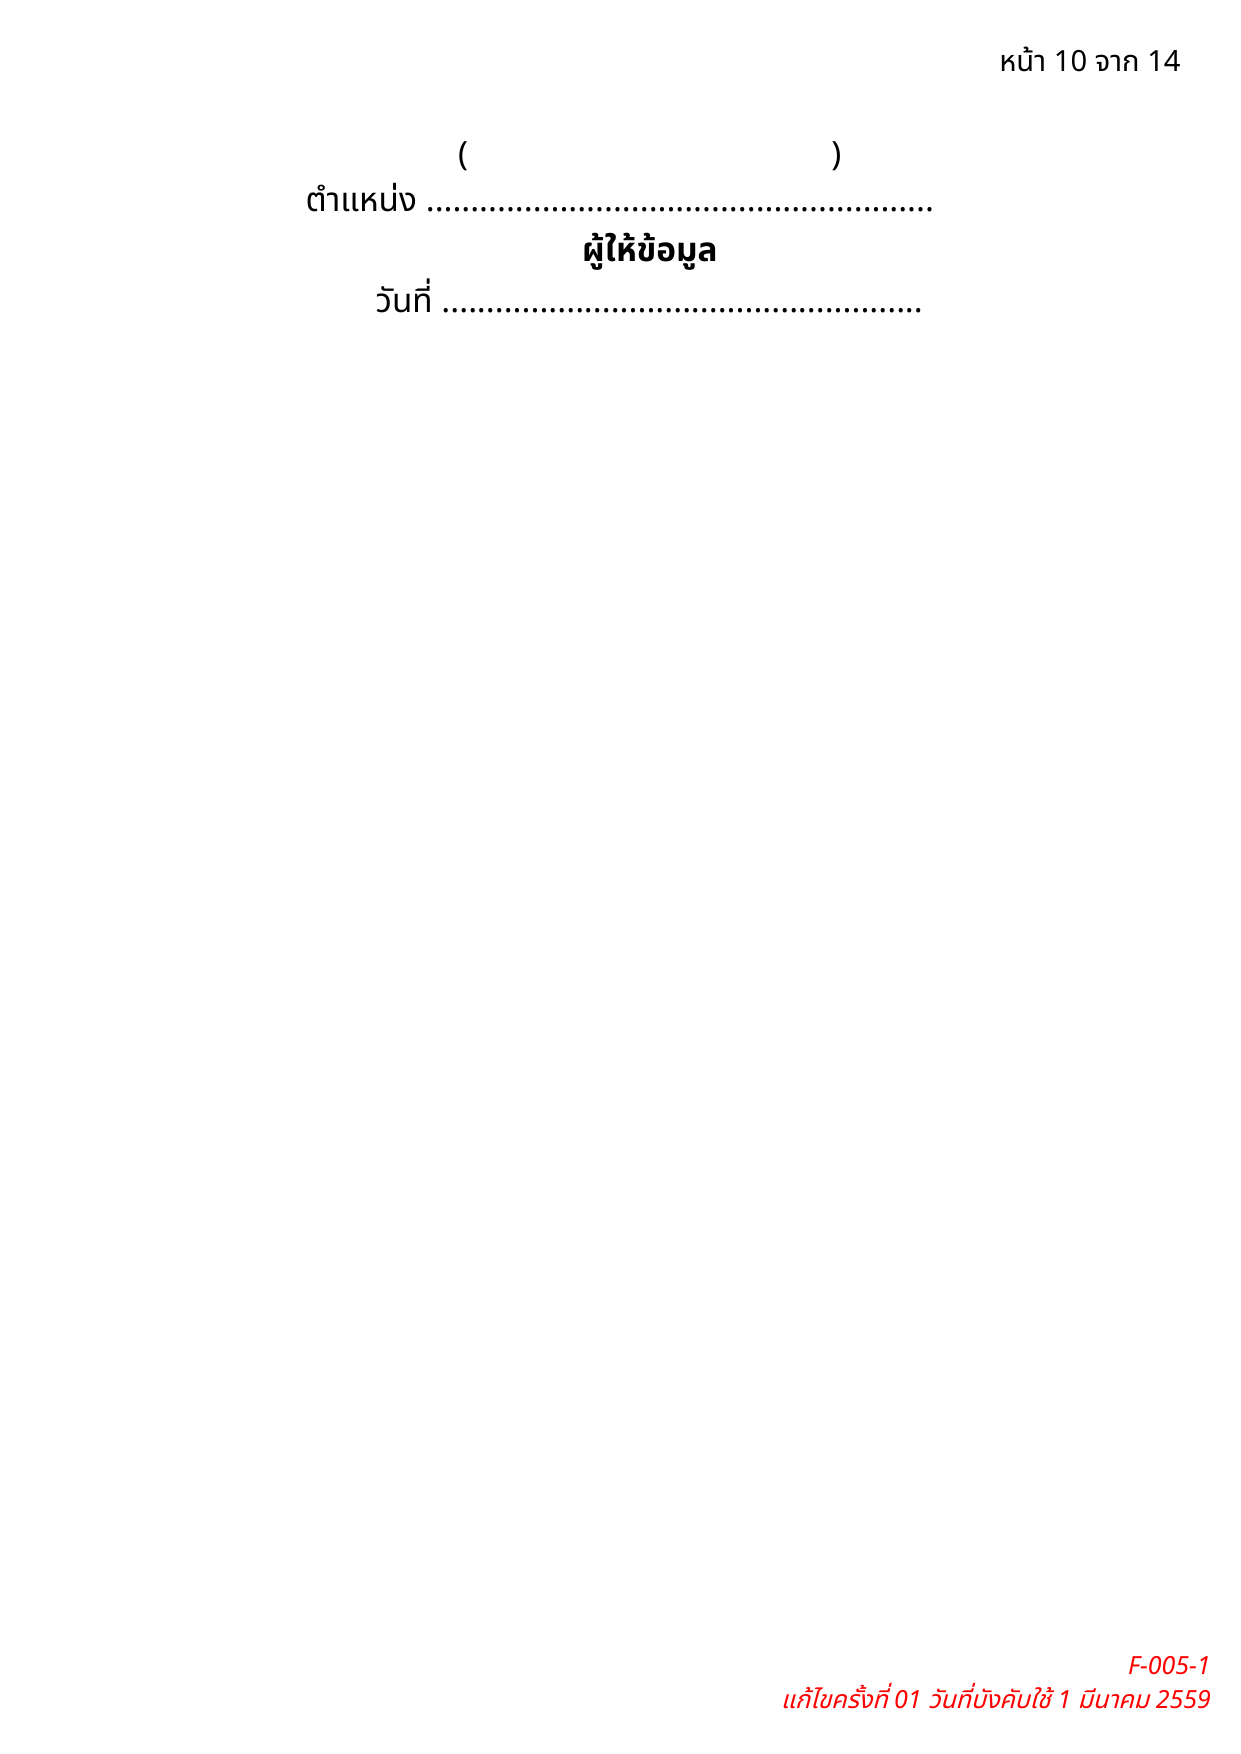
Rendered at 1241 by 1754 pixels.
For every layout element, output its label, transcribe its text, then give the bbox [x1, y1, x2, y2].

text ตำแหน่ง ......................................................... [118, 175, 1122, 226]
text ผู้ให้ข้อมูล [118, 226, 1122, 276]
text วันที่ ...................................................... [118, 276, 1122, 327]
text ( ) [118, 130, 1122, 175]
